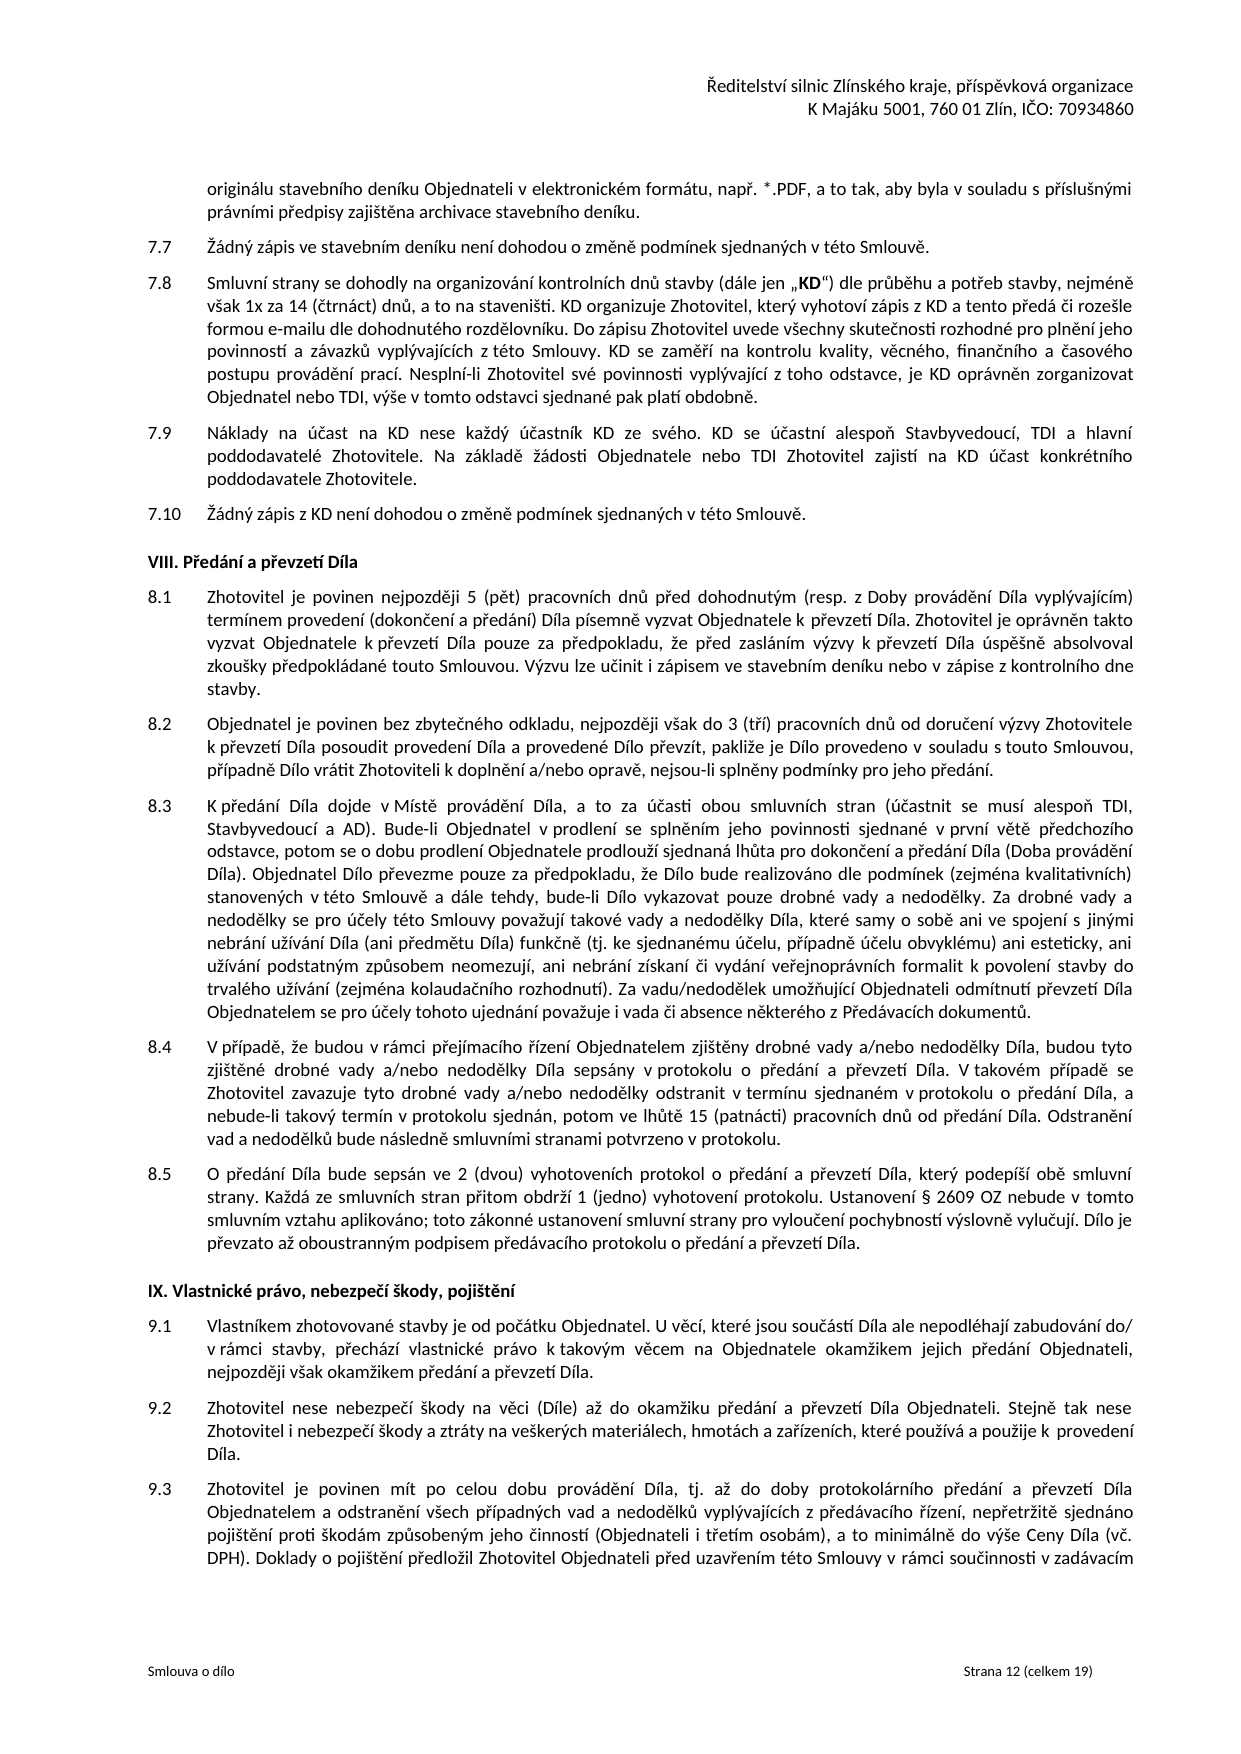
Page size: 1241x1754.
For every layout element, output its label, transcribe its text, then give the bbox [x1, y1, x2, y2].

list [148, 177, 1134, 223]
list Objednatel je povinen bez zbytečného odkladu, nejpozději však do 3 (tří) pracovních dnů od doručení výzvy Zhotovitele k převzetí Díla posoudit provedení Díla a provedené Dílo převzít, pakliže je Dílo provedeno v souladu s touto Smlouvou, případně Dílo vrátit Zhotoviteli k doplnění a/nebo opravě, nejsou-li splněny podmínky pro jeho předání. [148, 713, 1134, 781]
list Vlastníkem zhotovované stavby je od počátku Objednatel. U věcí, které jsou součástí Díla ale nepodléhají zabudování do/ v rámci stavby, přechází vlastnické právo k takovým věcem na Objednatele okamžikem jejich předání Objednateli, nejpozději však okamžikem předání a převzetí Díla. [148, 1315, 1134, 1383]
list V případě, že budou v rámci přejímacího řízení Objednatelem zjištěny drobné vady a/nebo nedodělky Díla, budou tyto zjištěné drobné vady a/nebo nedodělky Díla sepsány v protokolu o předání a převzetí Díla. V takovém případě se Zhotovitel zavazuje tyto drobné vady a/nebo nedodělky odstranit v termínu sjednaném v protokolu o předání Díla, a nebude-li takový termín v protokolu sjednán, potom ve lhůtě 15 (patnácti) pracovních dnů od předání Díla. Odstranění vad a nedodělků bude následně smluvními stranami potvrzeno v protokolu. [148, 1036, 1134, 1150]
list Žádný zápis z KD není dohodou o změně podmínek sjednaných v této Smlouvě. [148, 502, 1134, 525]
text VIII. Předání a převzetí Díla [148, 550, 1134, 573]
list O předání Díla bude sepsán ve 2 (dvou) vyhotoveních protokol o předání a převzetí Díla, který podepíší obě smluvní strany. Každá ze smluvních stran přitom obdrží 1 (jedno) vyhotovení protokolu. Ustanovení § 2609 OZ nebude v tomto smluvním vztahu aplikováno; toto zákonné ustanovení smluvní strany pro vyloučení pochybností výslovně vylučují. Dílo je převzato až oboustranným podpisem předávacího protokolu o předání a převzetí Díla. [148, 1163, 1134, 1254]
text IX. Vlastnické právo, nebezpečí škody, pojištění [148, 1279, 1134, 1302]
list K předání Díla dojde v Místě provádění Díla, a to za účasti obou smluvních stran (účastnit se musí alespoň TDI, Stavbyvedoucí a AD). Bude-li Objednatel v prodlení se splněním jeho povinnosti sjednané v první větě předchozího odstavce, potom se o dobu prodlení Objednatele prodlouží sjednaná lhůta pro dokončení a předání Díla (Doba provádění Díla). Objednatel Dílo převezme pouze za předpokladu, že Dílo bude realizováno dle podmínek (zejména kvalitativních) stanovených v této Smlouvě a dále tehdy, bude-li Dílo vykazovat pouze drobné vady a nedodělky. Za drobné vady a nedodělky se pro účely této Smlouvy považují takové vady a nedodělky Díla, které samy o sobě ani ve spojení s jinými nebrání užívání Díla (ani předmětu Díla) funkčně (tj. ke sjednanému účelu, případně účelu obvyklému) ani esteticky, ani užívání podstatným způsobem neomezují, ani nebrání získaní či vydání veřejnoprávních formalit k povolení stavby do trvalého užívání (zejména kolaudačního rozhodnutí). Za vadu/nedodělek umožňující Objednateli odmítnutí převzetí Díla Objednatelem se pro účely tohoto ujednání považuje i vada či absence některého z Předávacích dokumentů. [148, 794, 1134, 1023]
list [148, 1477, 1134, 1569]
list Zhotovitel nese nebezpečí škody na věci (Díle) až do okamžiku předání a převzetí Díla Objednateli. Stejně tak nese Zhotovitel i nebezpečí škody a ztráty na veškerých materiálech, hmotách a zařízeních, které používá a použije k provedení Díla. [148, 1396, 1134, 1465]
list Žádný zápis ve stavebním deníku není dohodou o změně podmínek sjednaných v této Smlouvě. [148, 236, 1134, 258]
list Smluvní strany se dohodly na organizování kontrolních dnů stavby (dále jen „KD“) dle průběhu a potřeb stavby, nejméně však 1x za 14 (čtrnáct) dnů, a to na staveništi. KD organizuje Zhotovitel, který vyhotoví zápis z KD a tento předá či rozešle formou e-mailu dle dohodnutého rozdělovníku. Do zápisu Zhotovitel uvede všechny skutečnosti rozhodné pro plnění jeho povinností a závazků vyplývajících z této Smlouvy. KD se zaměří na kontrolu kvality, věcného, finančního a časového postupu provádění prací. Nesplní-li Zhotovitel své povinnosti vyplývající z toho odstavce, je KD oprávněn zorganizovat Objednatel nebo TDI, výše v tomto odstavci sjednané pak platí obdobně. [148, 271, 1134, 408]
list Náklady na účast na KD nese každý účastník KD ze svého. KD se účastní alespoň Stavbyvedoucí, TDI a hlavní poddodavatelé Zhotovitele. Na základě žádosti Objednatele nebo TDI Zhotovitel zajistí na KD účast konkrétního poddodavatele Zhotovitele. [148, 421, 1134, 490]
list Zhotovitel je povinen nejpozději 5 (pět) pracovních dnů před dohodnutým (resp. z Doby provádění Díla vyplývajícím) termínem provedení (dokončení a předání) Díla písemně vyzvat Objednatele k převzetí Díla. Zhotovitel je oprávněn takto vyzvat Objednatele k převzetí Díla pouze za předpokladu, že před zasláním výzvy k převzetí Díla úspěšně absolvoval zkoušky předpokládané touto Smlouvou. Výzvu lze učinit i zápisem ve stavebním deníku nebo v zápise z kontrolního dne stavby. [148, 586, 1134, 700]
